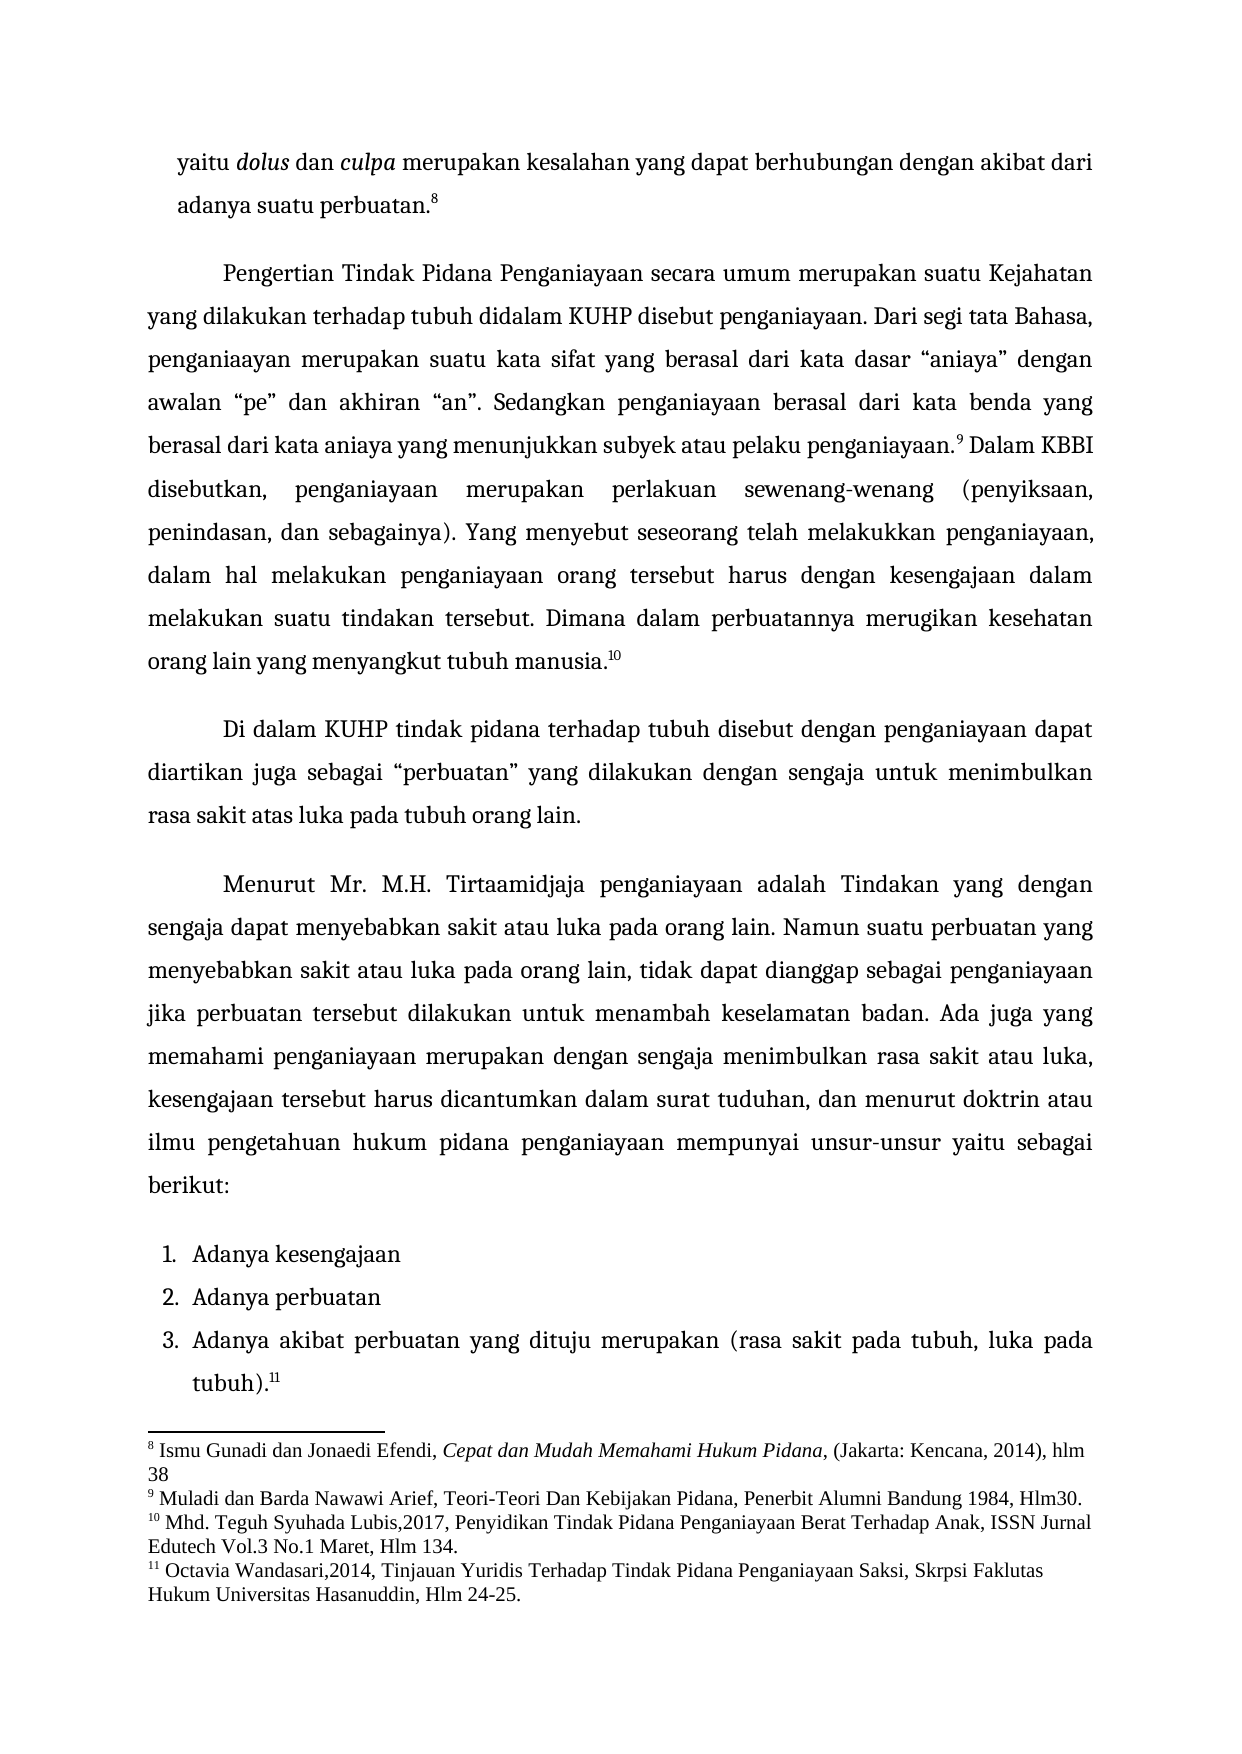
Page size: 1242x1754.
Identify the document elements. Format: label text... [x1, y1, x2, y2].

list Adanya kesengajaan [162, 1239, 1094, 1268]
text Di dalam KUHP tindak pidana terhadap tubuh disebut dengan penganiayaan dapat diartikan juga sebagai “perbuatan” yang dilakukan dengan sengaja untuk menimbulkan rasa sakit atas luka pada tubuh orang lain. [148, 715, 1094, 830]
text Pengertian Tindak Pidana Penganiayaan secara umum merupakan suatu Kejahatan yang dilakukan terhadap tubuh didalam KUHP disebut penganiayaan. Dari segi tata Bahasa, penganiaayan merupakan suatu kata sifat yang berasal dari kata dasar “aniaya” dengan awalan “pe” dan akhiran “an”. Sedangkan penganiayaan berasal dari kata benda yang berasal dari kata aniaya yang menunjukkan subyek atau pelaku penganiayaan. Dalam KBBI disebutkan, penganiayaan merupakan perlakuan sewenang-wenang (penyiksaan, penindasan, dan sebagainya). Yang menyebut seseorang telah melakukkan penganiayaan, dalam hal melakukan penganiayaan orang tersebut harus dengan kesengajaan dalam melakukan suatu tindakan tersebut. Dimana dalam perbuatannya merugikan kesehatan orang lain yang menyangkut tubuh manusia. [148, 259, 1094, 676]
text Menurut Mr. M.H. Tirtaamidjaja penganiayaan adalah Tindakan yang dengan sengaja dapat menyebabkan sakit atau luka pada orang lain. Namun suatu perbuatan yang menyebabkan sakit atau luka pada orang lain, tidak dapat dianggap sebagai penganiayaan jika perbuatan tersebut dilakukan untuk menambah keselamatan badan. Ada juga yang memahami penganiayaan merupakan dengan sengaja menimbulkan rasa sakit atau luka, kesengajaan tersebut harus dicantumkan dalam surat tuduhan, dan menurut doktrin atau ilmu pengetahuan hukum pidana penganiayaan mempunyai unsur-unsur yaitu sebagai berikut: [148, 869, 1094, 1200]
list Adanya akibat perbuatan yang dituju merupakan (rasa sakit pada tubuh, luka pada tubuh). [162, 1326, 1094, 1398]
list Adanya perbuatan [162, 1283, 1094, 1311]
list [177, 148, 1094, 219]
